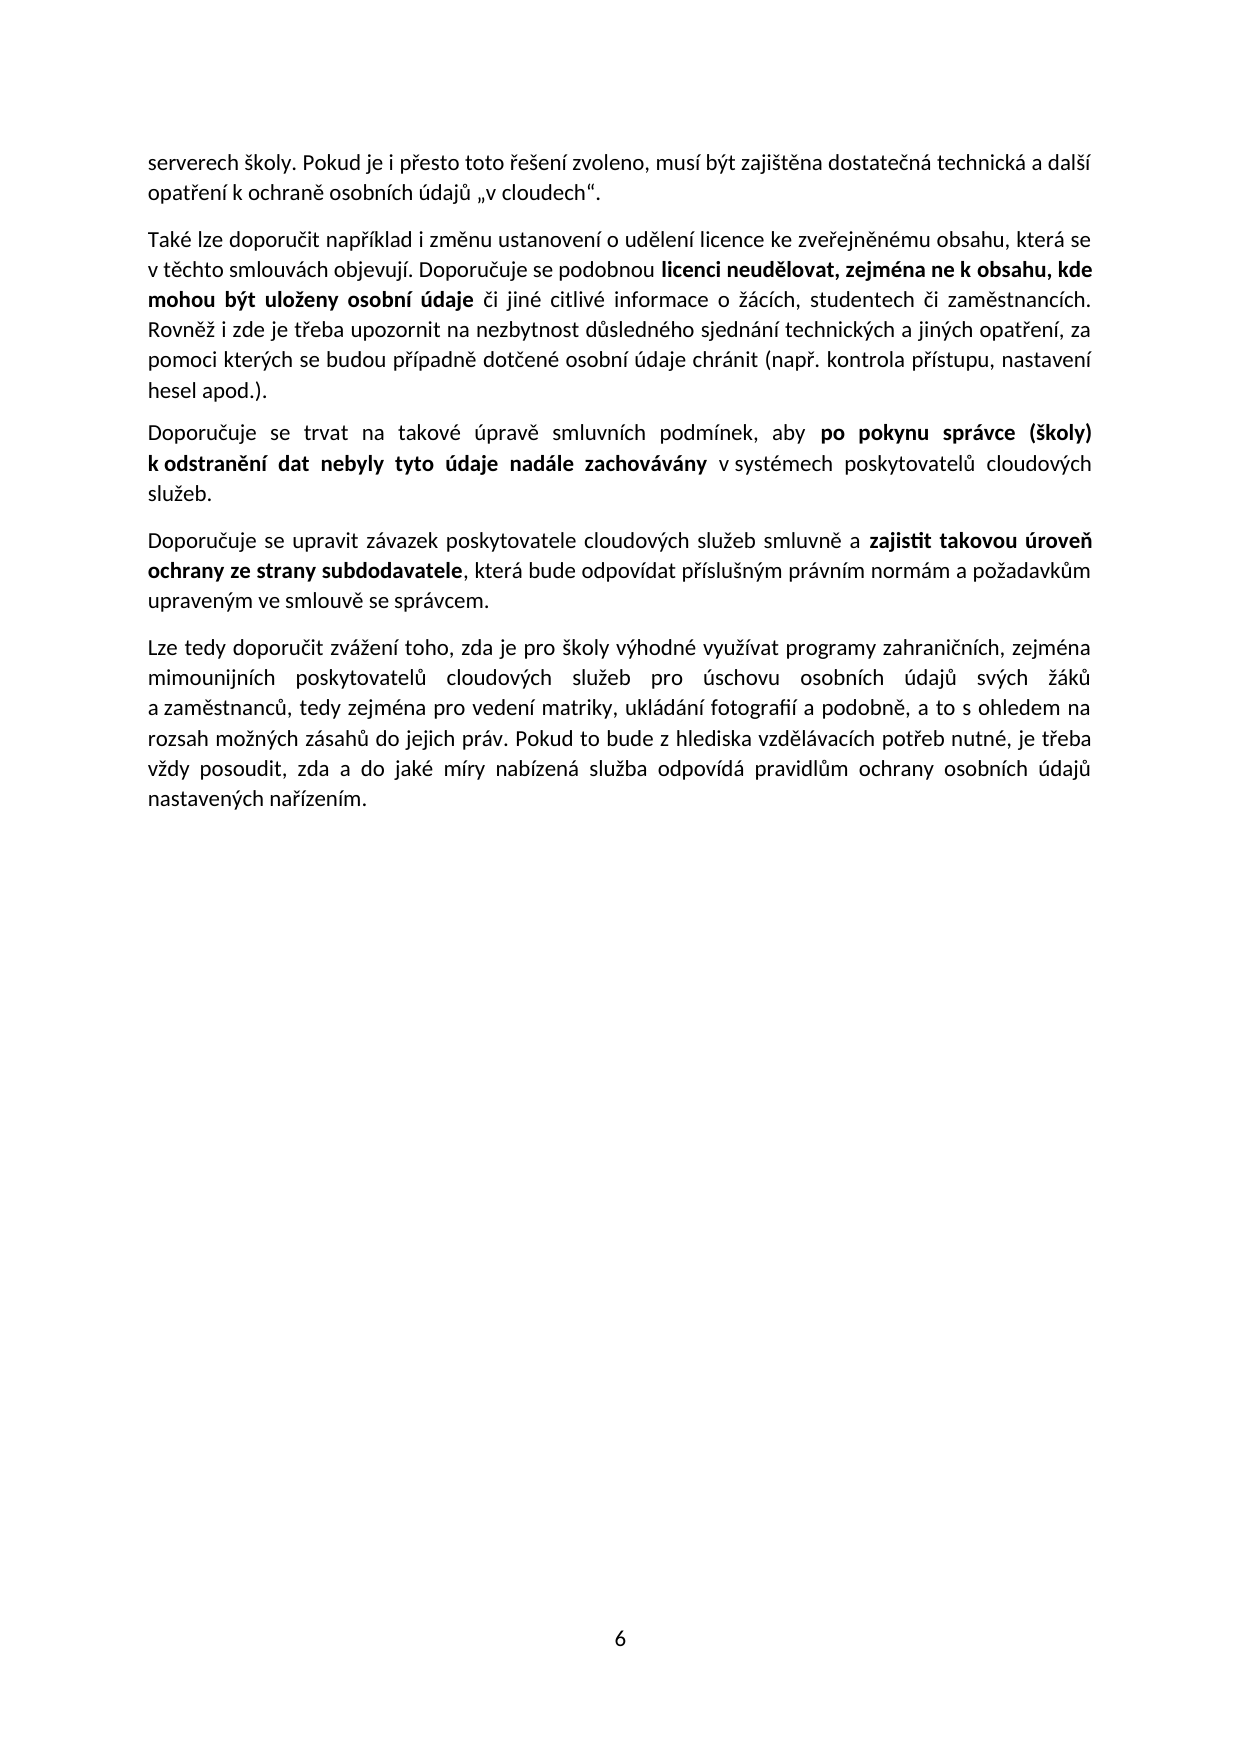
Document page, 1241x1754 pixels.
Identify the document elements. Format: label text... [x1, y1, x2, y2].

text Doporučuje se upravit závazek poskytovatele cloudových služeb smluvně a zajistit takovou úroveň ochrany ze strany subdodavatele, která bude odpovídat příslušným právním normám a požadavkům upraveným ve smlouvě se správcem. [148, 526, 1093, 614]
text Také lze doporučit například i změnu ustanovení o udělení licence ke zveřejněnému obsahu, která se v těchto smlouvách objevují. Doporučuje se podobnou licenci neudělovat, zejména ne k obsahu, kde mohou být uloženy osobní údaje či jiné citlivé informace o žácích, studentech či zaměstnancích. Rovněž i zde je třeba upozornit na nezbytnost důsledného sjednání technických a jiných opatření, za pomoci kterých se budou případně dotčené osobní údaje chránit (např. kontrola přístupu, nastavení hesel apod.). [148, 225, 1093, 404]
text Doporučuje se trvat na takové úpravě smluvních podmínek, aby po pokynu správce (školy) k odstranění dat nebyly tyto údaje nadále zachovávány v systémech poskytovatelů cloudových služeb. [148, 418, 1093, 507]
text Lze tedy doporučit zvážení toho, zda je pro školy výhodné využívat programy zahraničních, zejména mimounijních poskytovatelů cloudových služeb pro úschovu osobních údajů svých žáků a zaměstnanců, tedy zejména pro vedení matriky, ukládání fotografií a podobně, a to s ohledem na rozsah možných zásahů do jejich práv. Pokud to bude z hlediska vzdělávacích potřeb nutné, je třeba vždy posoudit, zda a do jaké míry nabízená služba odpovídá pravidlům ochrany osobních údajů nastavených nařízením. [148, 633, 1093, 812]
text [148, 148, 1093, 206]
